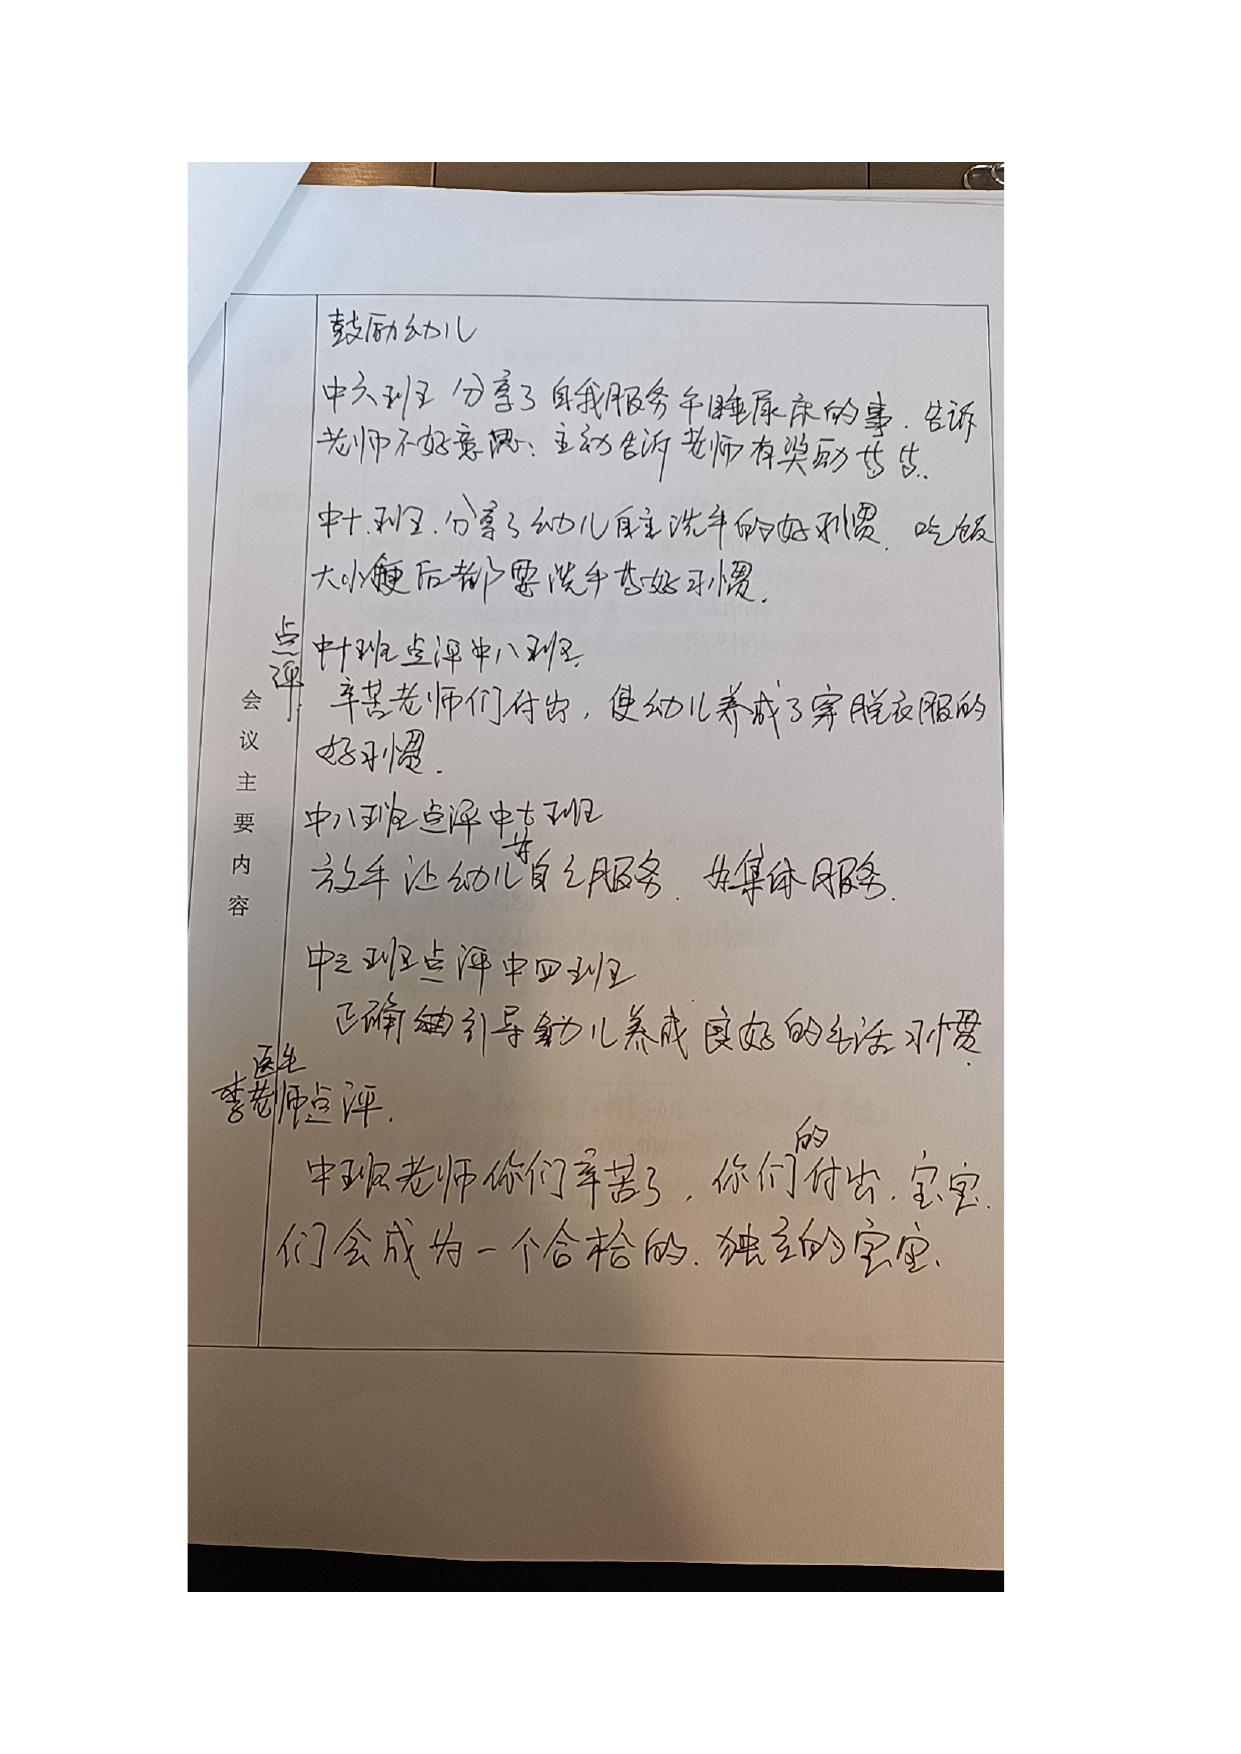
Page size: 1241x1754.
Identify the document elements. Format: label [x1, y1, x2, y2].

picture [187, 162, 1005, 1592]
